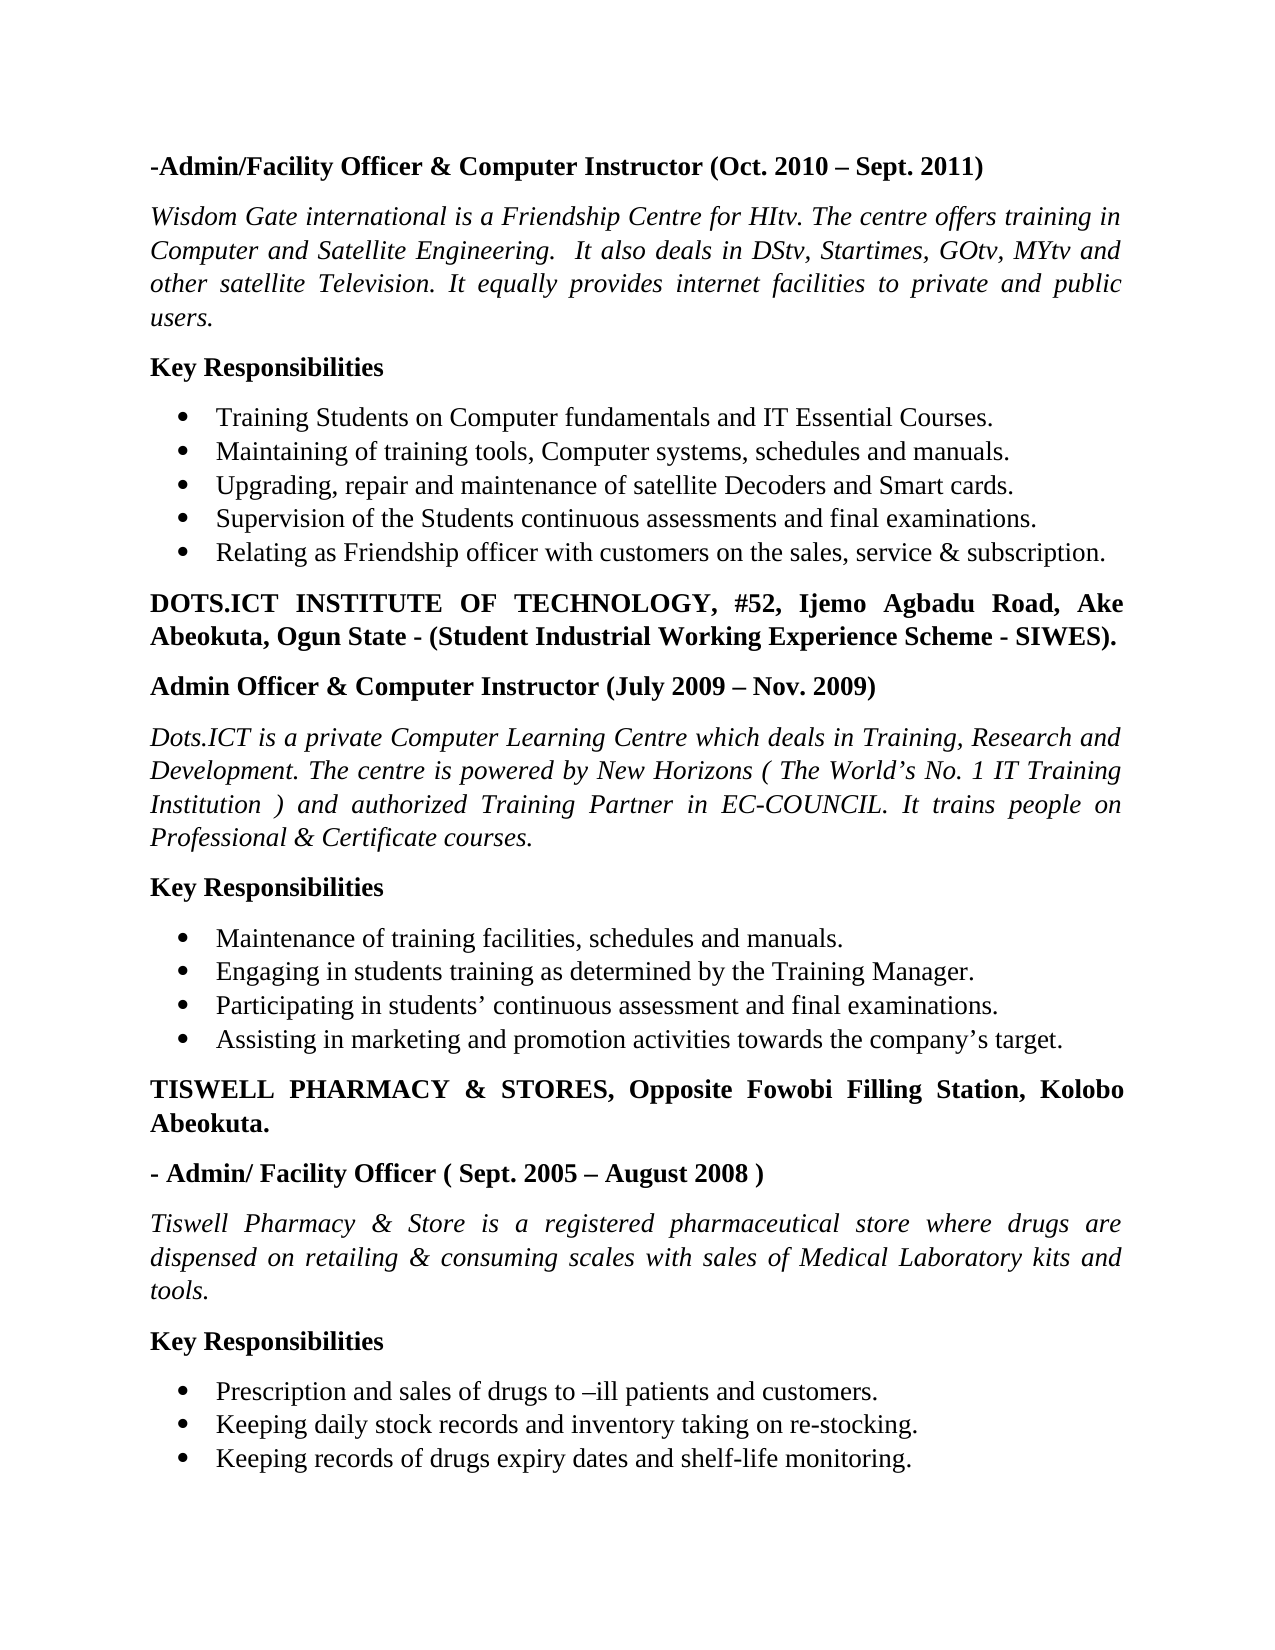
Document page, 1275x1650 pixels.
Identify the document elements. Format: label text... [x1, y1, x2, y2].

list Assisting in marketing and promotion activities towards the company’s target. [178, 1023, 1125, 1054]
list Supervision of the Students continuous assessments and final examinations. [178, 502, 1125, 534]
list Maintenance of training facilities, schedules and manuals. [178, 922, 1125, 953]
text Dots.ICT is a private Computer Learning Centre which deals in Training, Research and Development. The centre is powered by New Horizons ( The World’s No. 1 IT Training Institution ) and authorized Training Partner in EC-COUNCIL. It trains people on Professional & Certificate courses. [150, 721, 1125, 852]
text DOTS.ICT INSTITUTE OF TECHNOLOGY, #52, Ijemo Agbadu Road, Ake Abeokuta, Ogun State - (Student Industrial Working Experience Scheme - SIWES). [150, 587, 1125, 651]
text Tiswell Pharmacy & Store is a registered pharmaceutical store where drugs are dispensed on retailing & consuming scales with sales of Medical Laboratory kits and tools. [150, 1207, 1125, 1306]
list Training Students on Computer fundamentals and IT Essential Courses. [178, 401, 1125, 432]
text Key Responsibilities [150, 351, 1125, 382]
text - Admin/ Facility Officer ( Sept. 2005 – August 2008 ) [150, 1157, 1125, 1188]
list Prescription and sales of drugs to –ill patients and customers. [178, 1375, 1125, 1406]
text TISWELL PHARMACY & STORES, Opposite Fowobi Filling Station, Kolobo Abeokuta. [150, 1073, 1125, 1138]
list Keeping daily stock records and inventory taking on re-stocking. [178, 1408, 1125, 1440]
text Key Responsibilities [150, 871, 1125, 903]
list Participating in students’ continuous assessment and final examinations. [178, 989, 1125, 1020]
text -Admin/Facility Officer & Computer Instructor (Oct. 2010 – Sept. 2011) [150, 150, 1125, 181]
text Wisdom Gate international is a Friendship Centre for HItv. The centre offers training in Computer and Satellite Engineering. It also deals in DStv, Startimes, GOtv, MYtv and other satellite Television. It equally provides internet facilities to private and public users. [150, 200, 1125, 332]
list Maintaining of training tools, Computer systems, schedules and manuals. [178, 435, 1125, 466]
list Engaging in students training as determined by the Training Manager. [178, 955, 1125, 987]
text Admin Officer & Computer Instructor (July 2009 – Nov. 2009) [150, 670, 1125, 702]
text Key Responsibilities [150, 1324, 1125, 1356]
list Keeping records of drugs expiry dates and shelf-life monitoring. [178, 1442, 1125, 1473]
list Relating as Friendship officer with customers on the sales, service & subscription. [178, 536, 1125, 567]
list Upgrading, repair and maintenance of satellite Decoders and Smart cards. [178, 469, 1125, 500]
